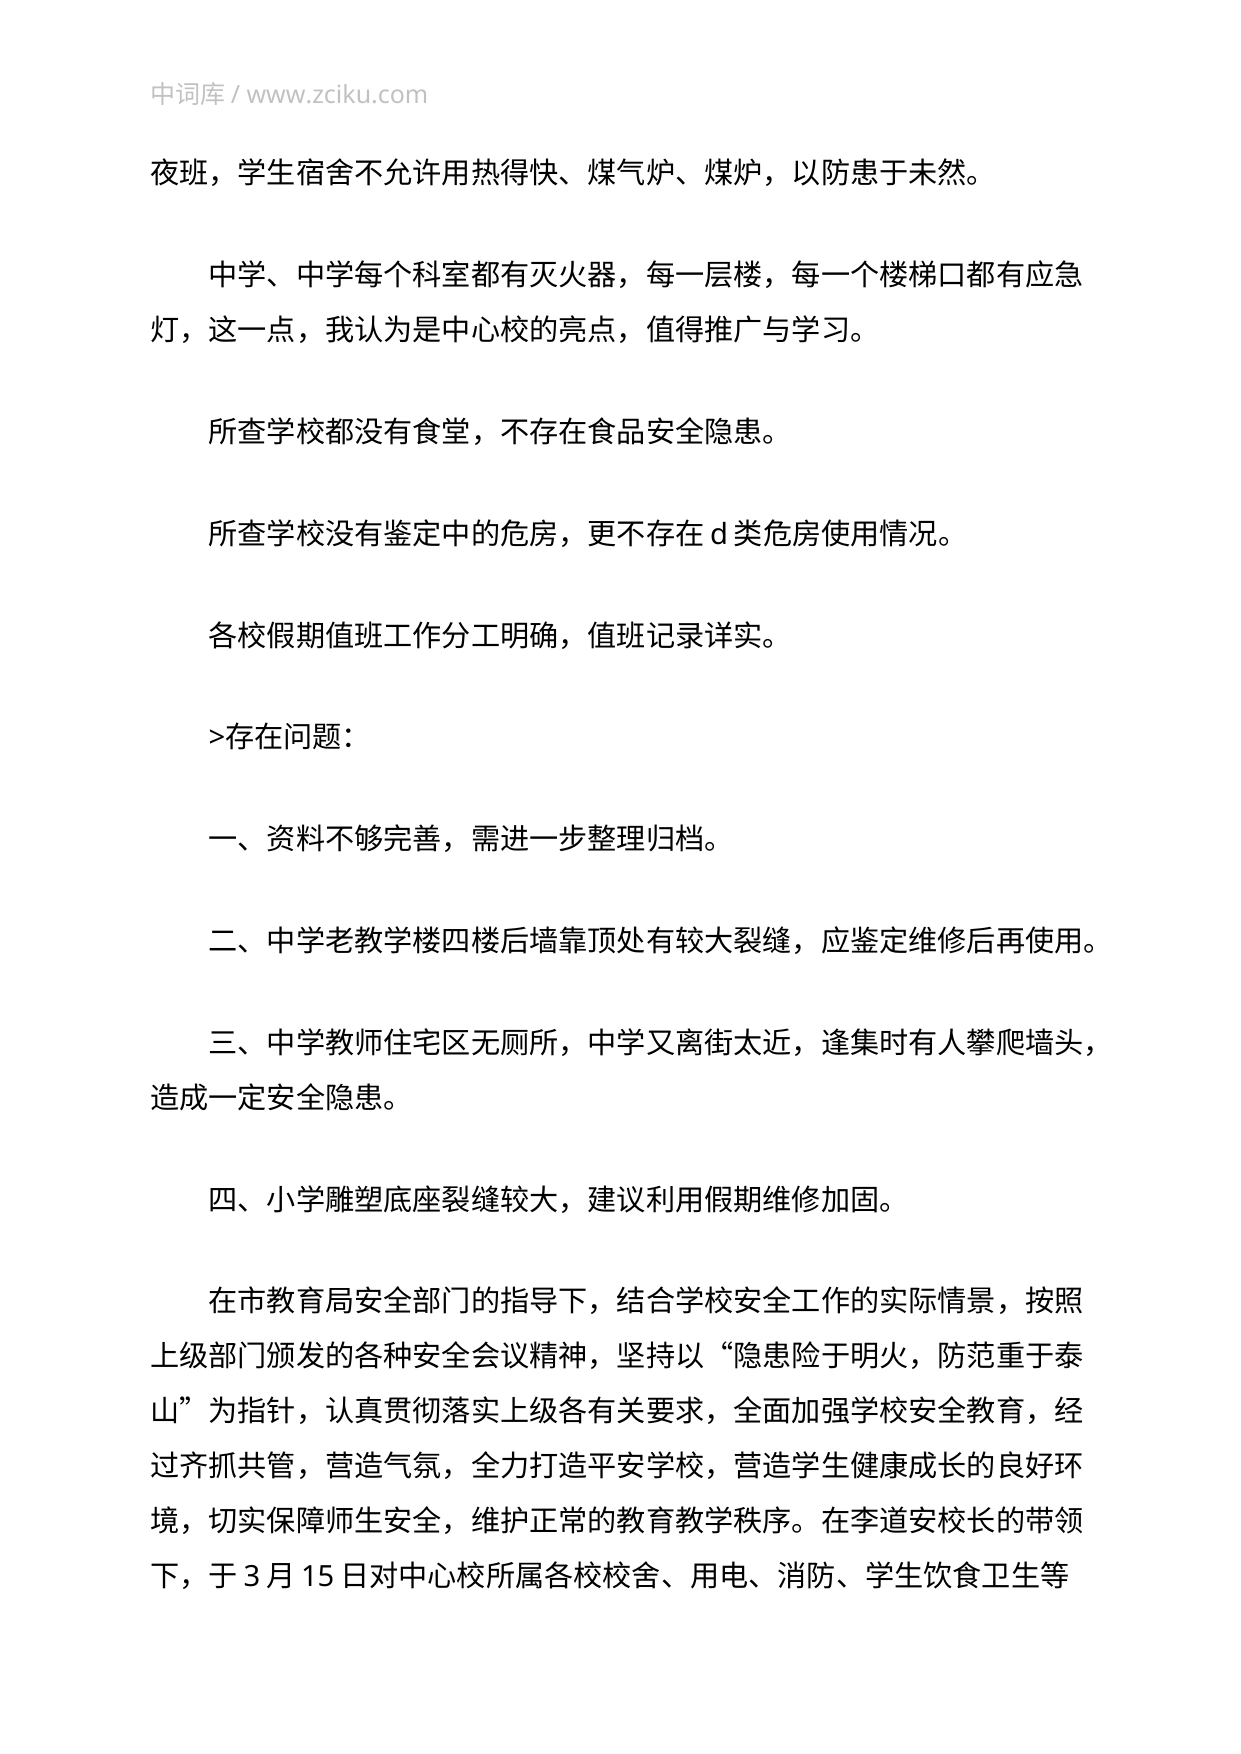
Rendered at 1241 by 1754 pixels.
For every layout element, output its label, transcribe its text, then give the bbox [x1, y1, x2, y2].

text 二、中学老教学楼四楼后墙靠顶处有较大裂缝，应鉴定维修后再使用。 [150, 918, 1090, 960]
text 四、小学雕塑底座裂缝较大，建议利用假期维修加固。 [150, 1176, 1090, 1218]
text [150, 150, 1090, 192]
text 所查学校没有鉴定中的危房，更不存在d类危房使用情况。 [150, 510, 1090, 553]
text 三、中学教师住宅区无厕所，中学又离街太近，逢集时有人攀爬墙头，造成一定安全隐患。 [150, 1019, 1090, 1117]
text 中学、中学每个科室都有灭火器，每一层楼，每一个楼梯口都有应急灯，这一点，我认为是中心校的亮点，值得推广与学习。 [150, 252, 1090, 349]
text 各校假期值班工作分工明确，值班记录详实。 [150, 612, 1090, 654]
text 一、资料不够完善，需进一步整理归档。 [150, 816, 1090, 858]
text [150, 1278, 1090, 1595]
text 所查学校都没有食堂，不存在食品安全隐患。 [150, 408, 1090, 451]
text >存在问题： [150, 714, 1090, 756]
